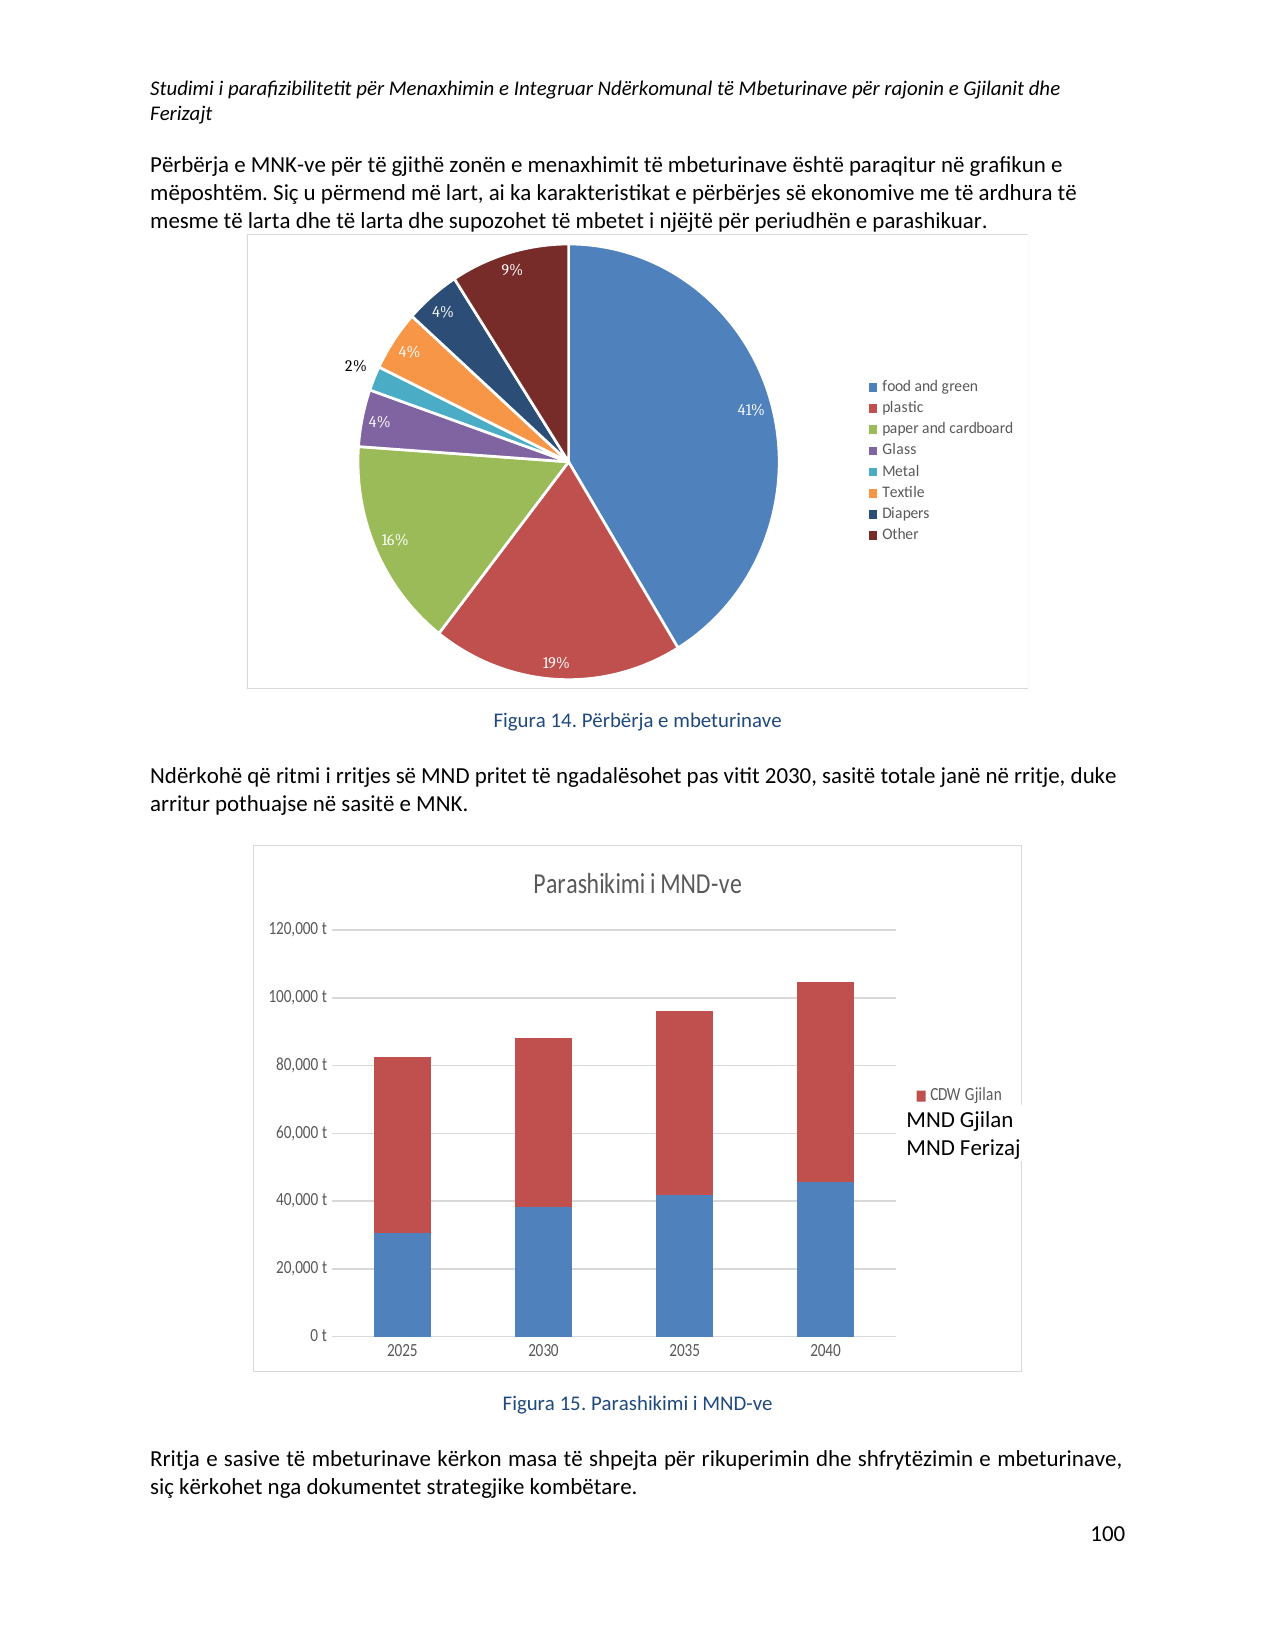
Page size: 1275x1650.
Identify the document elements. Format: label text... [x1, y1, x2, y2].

text Figura 14. Përbërja e mbeturinave [150, 708, 1125, 733]
text Figura 15. Parashikimi i MND-ve [150, 1391, 1125, 1416]
text Ndërkohë që ritmi i rritjes së MND pritet të ngadalësohet pas vitit 2030, sasitë totale janë në rritje, duke arritur pothuajse në sasitë e MNK. [150, 761, 1125, 817]
text Përbërja e MNK-ve për të gjithë zonën e menaxhimit të mbeturinave është paraqitur në grafikun e mëposhtëm. Siç u përmend më lart, ai ka karakteristikat e përbërjes së ekonomive me të ardhura të mesme të larta dhe të larta dhe supozohet të mbetet i njëjtë për periudhën e parashikuar. [150, 150, 1125, 234]
text Rritja e sasive të mbeturinave kërkon masa të shpejta për rikuperimin dhe shfrytëzimin e mbeturinave, siç kërkohet nga dokumentet strategjike kombëtare. [150, 1444, 1125, 1500]
